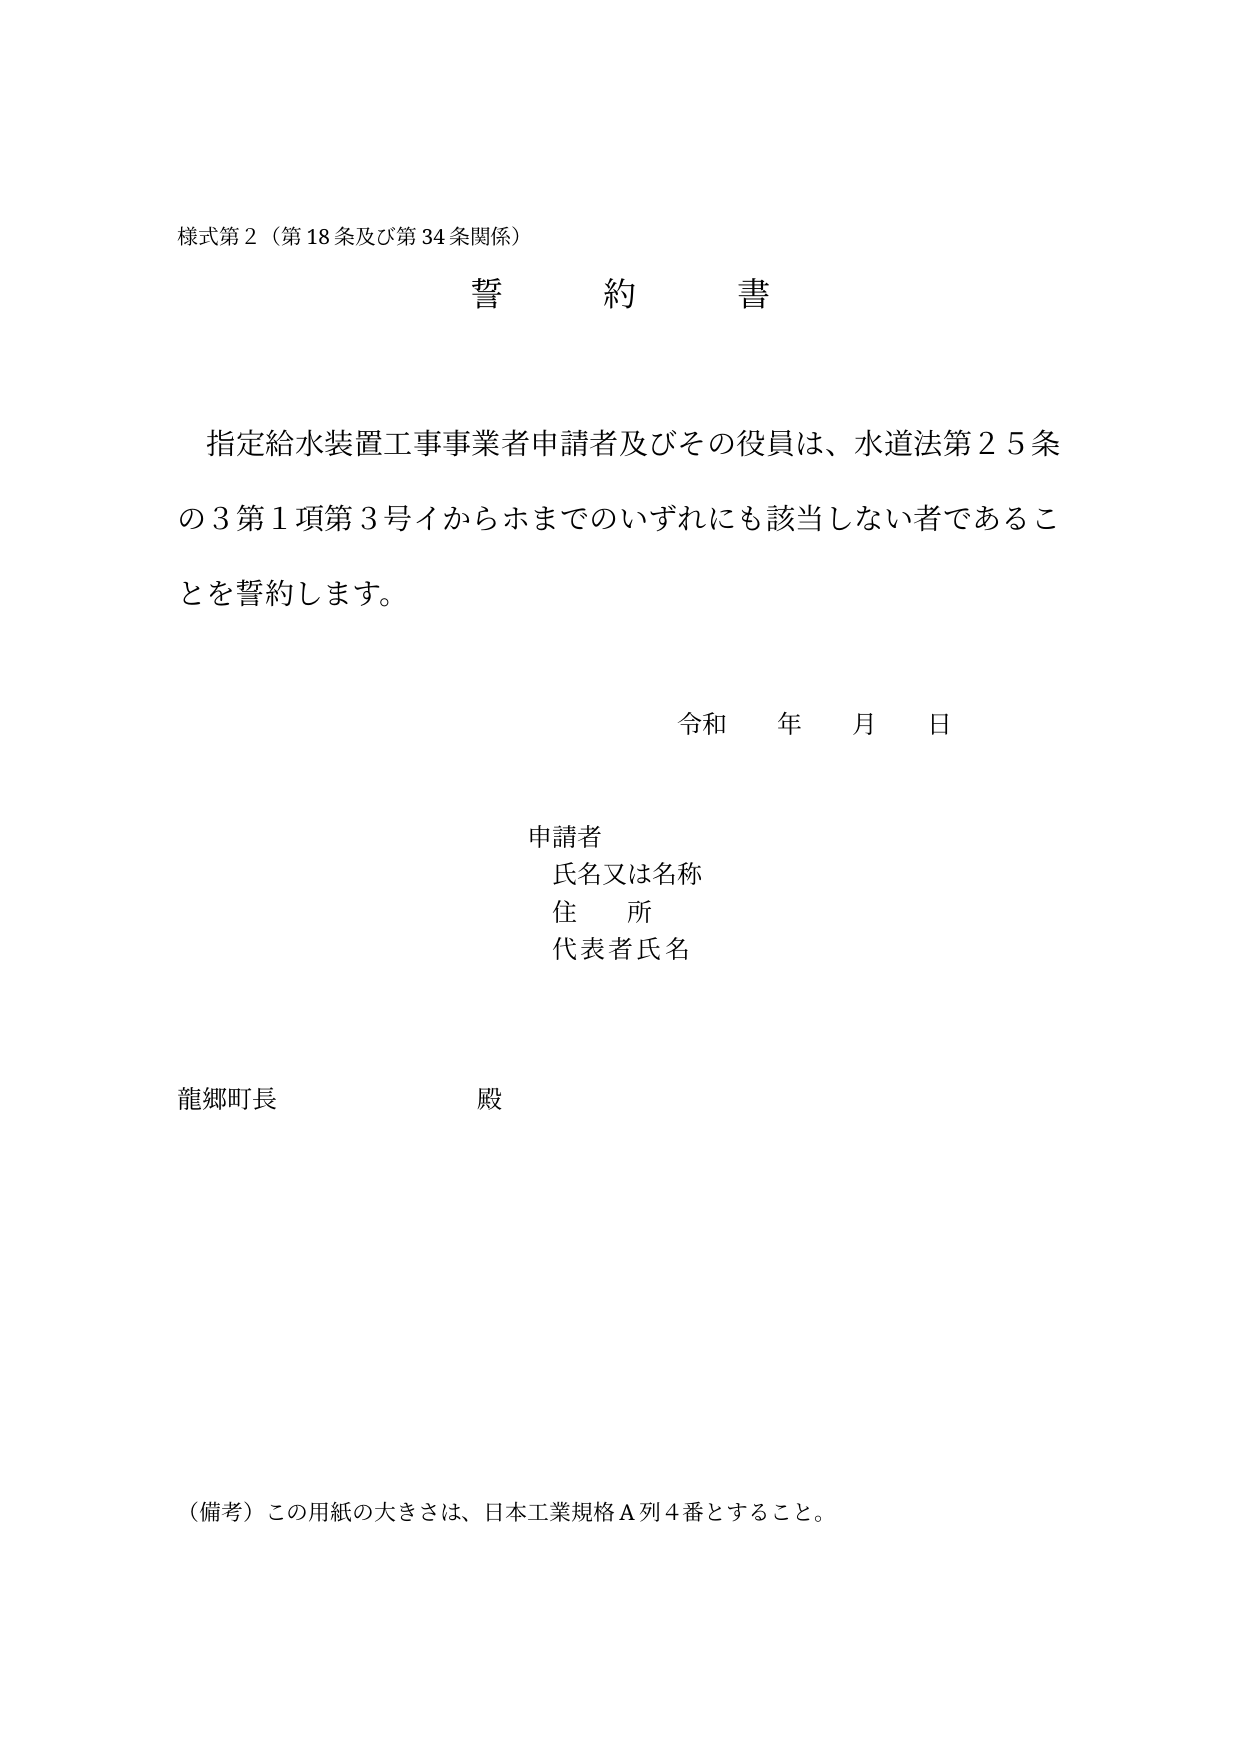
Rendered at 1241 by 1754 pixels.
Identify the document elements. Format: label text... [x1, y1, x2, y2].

text 住所 [177, 892, 1063, 929]
text 長 殿 [177, 1079, 1063, 1117]
text 誓 約 書 [177, 254, 1063, 329]
text 氏名又は名称 [177, 854, 1063, 892]
text 申請者 [177, 817, 1063, 854]
text 様式第２（第18条及び第34条関係） [177, 217, 1063, 254]
text 代表者氏名 [177, 929, 1063, 967]
text 指定給水装置工事事業者申請者及びその役員は、水道法第２５条の３第１項第３号イからホまでのいずれにも該当しない者であることを誓約します。 [177, 404, 1063, 629]
text （備考）この用紙の大きさは、日本工業規格A列４番とすること。 [177, 1492, 1063, 1529]
text 令和 年 月 日 [177, 704, 1063, 742]
